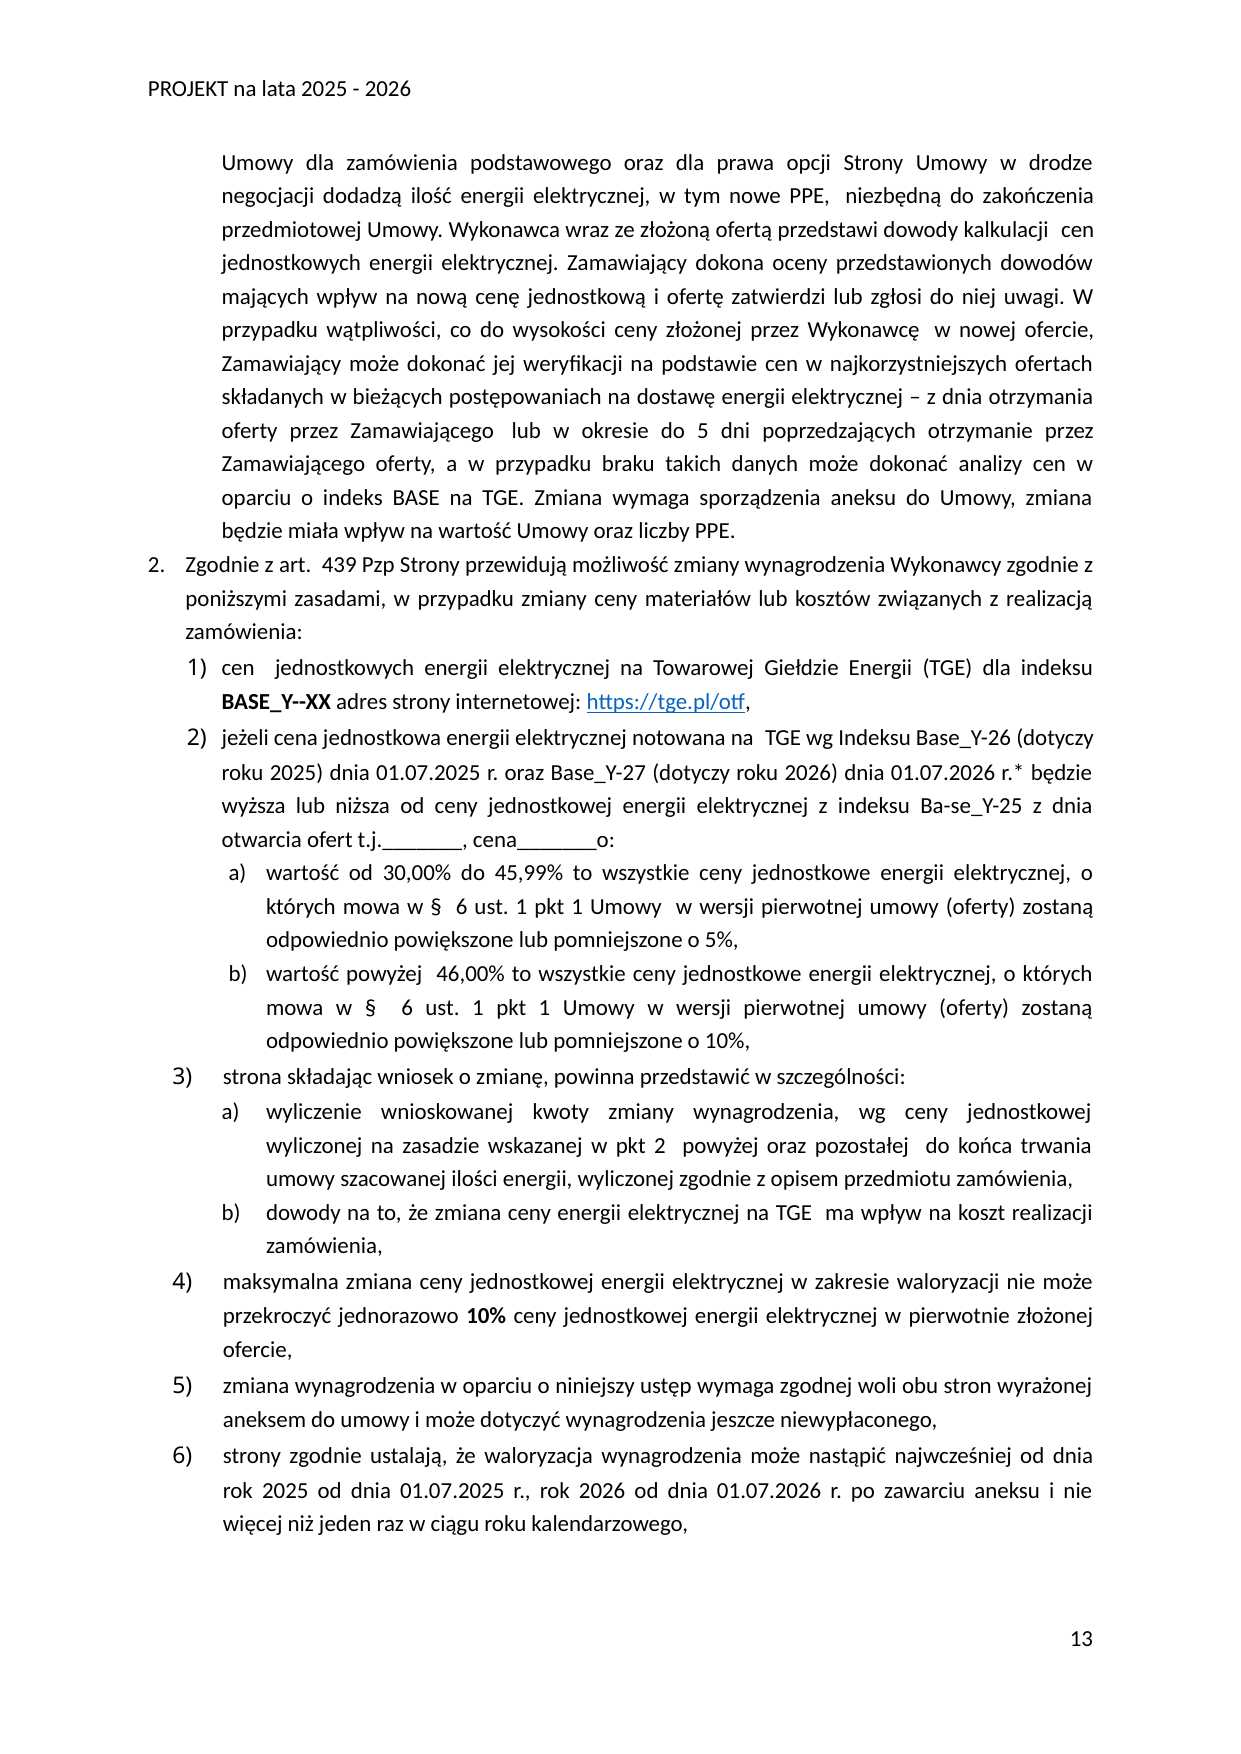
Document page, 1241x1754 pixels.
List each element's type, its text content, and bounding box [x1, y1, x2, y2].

list wartość powyżej 46,00% to wszystkie ceny jednostkowe energii elektrycznej, o których mowa w § 6 ust. 1 pkt 1 Umowy w wersji pierwotnej umowy (oferty) zostaną odpowiednio powiększone lub pomniejszone o 10%, [228, 959, 1094, 1054]
list wartość od 30,00% do 45,99% to wszystkie ceny jednostkowe energii elektrycznej, o których mowa w § 6 ust. 1 pkt 1 Umowy w wersji pierwotnej umowy (oferty) zostaną odpowiednio powiększone lub pomniejszone o 5%, [228, 858, 1094, 953]
list dowody na to, że zmiana ceny energii elektrycznej na TGE ma wpływ na koszt realizacji zamówienia, [221, 1198, 1094, 1259]
list Zgodnie z art. 439 Pzp Strony przewidują możliwość zmiany wynagrodzenia Wykonawcy zgodnie z poniższymi zasadami, w przypadku zmiany ceny materiałów lub kosztów związanych z realizacją zamówienia: [148, 550, 1094, 645]
list zmiana wynagrodzenia w oparciu o niniejszy ustęp wymaga zgodnej woli obu stron wyrażonej aneksem do umowy i może dotyczyć wynagrodzenia jeszcze niewypłaconego, [192, 1369, 1094, 1433]
list wyliczenie wnioskowanej kwoty zmiany wynagrodzenia, wg ceny jednostkowej wyliczonej na zasadzie wskazanej w pkt 2 powyżej oraz pozostałej do końca trwania umowy szacowanej ilości energii, wyliczonej zgodnie z opisem przedmiotu zamówienia, [221, 1097, 1093, 1192]
list jeżeli cena jednostkowa energii elektrycznej notowana na TGE wg Indeksu Base_Y-26 (dotyczy roku 2025) dnia 01.07.2025 r. oraz Base_Y-27 (dotyczy roku 2026) dnia 01.07.2026 r.* będzie wyższa lub niższa od ceny jednostkowej energii elektrycznej z indeksu Ba-se_Y-25 z dnia otwarcia ofert t.j._______, cena_______o: [207, 721, 1094, 853]
list cen jednostkowych energii elektrycznej na Towarowej Giełdzie Energii (TGE) dla indeksu BASE_Y--XX adres strony internetowej: https://tge.pl/otf, [207, 651, 1094, 716]
list strony zgodnie ustalają, że waloryzacja wynagrodzenia może nastąpić najwcześniej od dnia rok 2025 od dnia 01.07.2025 r., rok 2026 od dnia 01.07.2026 r. po zawarciu aneksu i nie więcej niż jeden raz w ciągu roku kalendarzowego, [192, 1439, 1094, 1537]
list strona składając wniosek o zmianę, powinna przedstawić w szczególności: [192, 1060, 1094, 1091]
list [192, 148, 1094, 544]
list maksymalna zmiana ceny jednostkowej energii elektrycznej w zakresie waloryzacji nie może przekroczyć jednorazowo 10% ceny jednostkowej energii elektrycznej w pierwotnie złożonej ofercie, [192, 1265, 1094, 1363]
